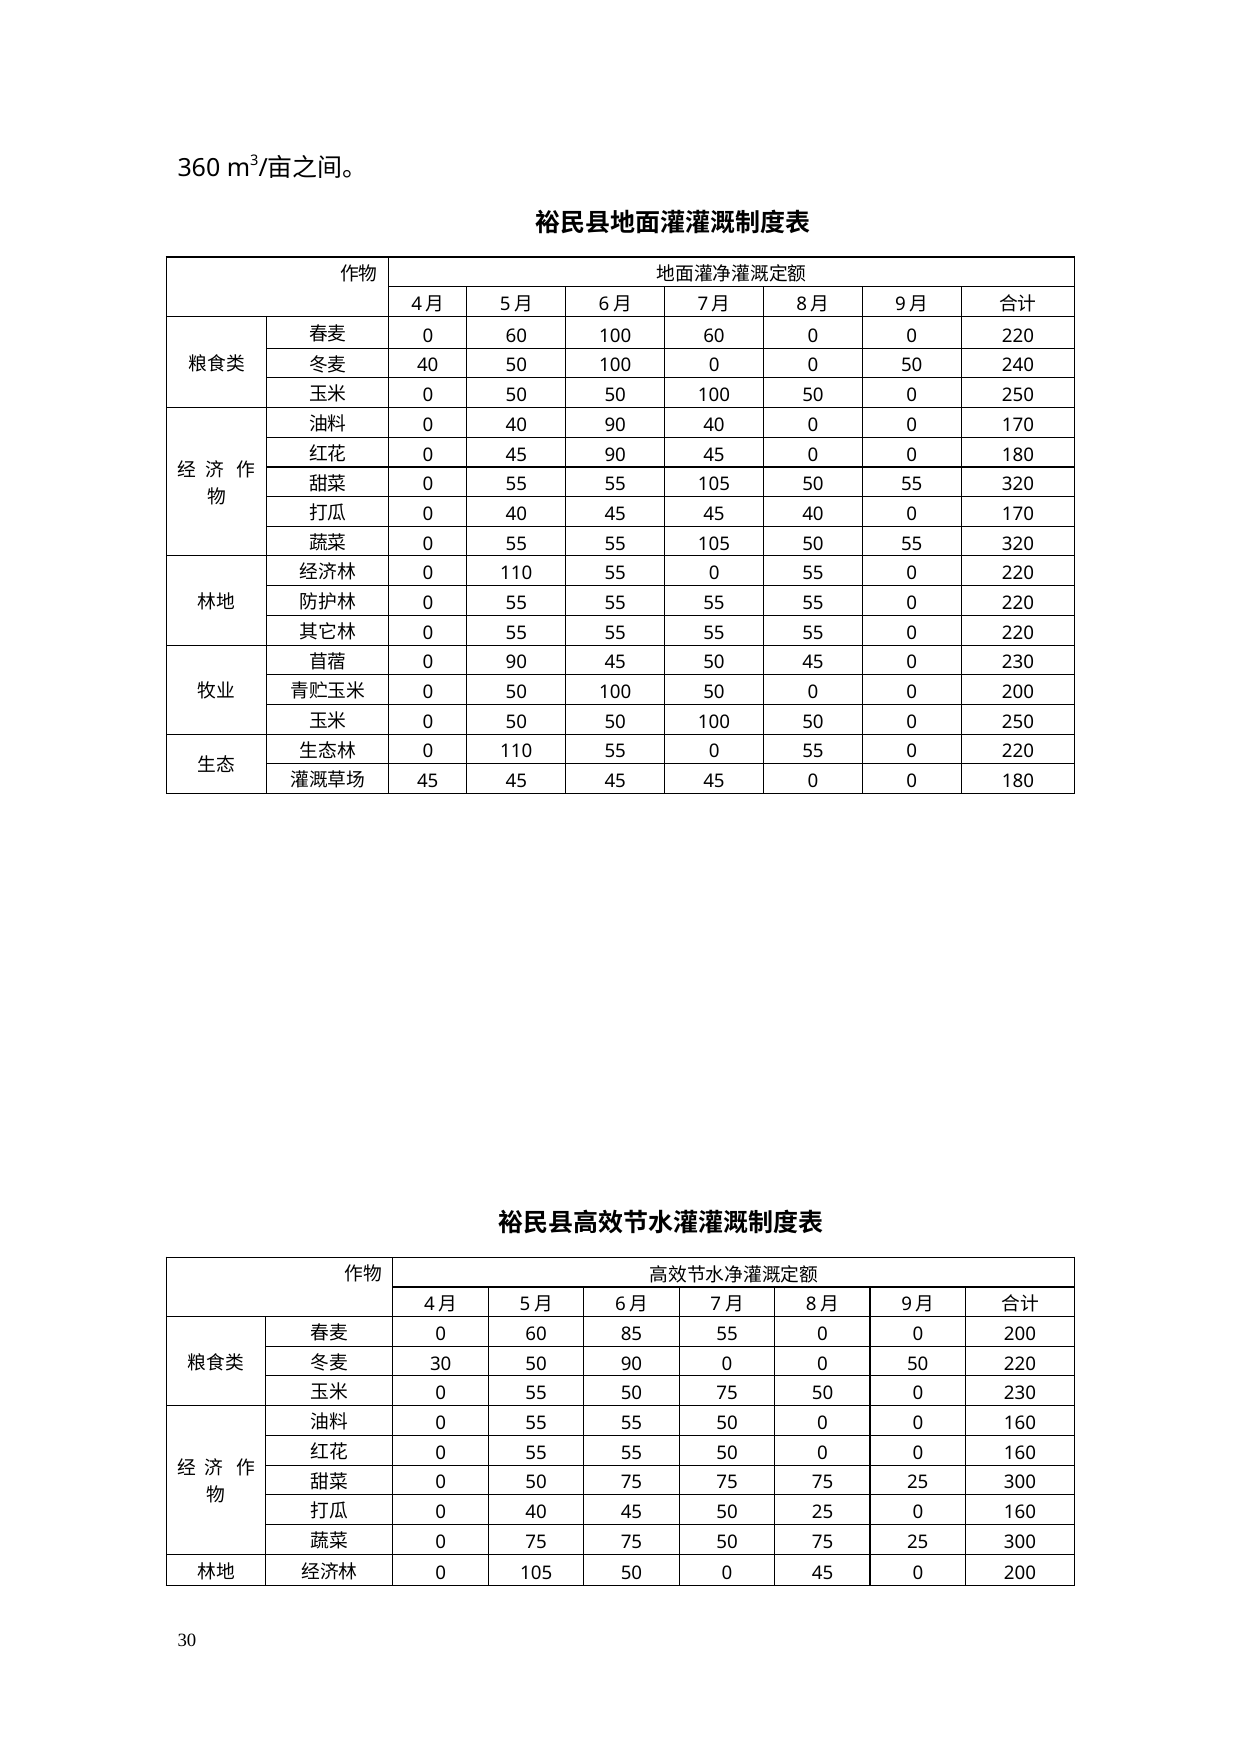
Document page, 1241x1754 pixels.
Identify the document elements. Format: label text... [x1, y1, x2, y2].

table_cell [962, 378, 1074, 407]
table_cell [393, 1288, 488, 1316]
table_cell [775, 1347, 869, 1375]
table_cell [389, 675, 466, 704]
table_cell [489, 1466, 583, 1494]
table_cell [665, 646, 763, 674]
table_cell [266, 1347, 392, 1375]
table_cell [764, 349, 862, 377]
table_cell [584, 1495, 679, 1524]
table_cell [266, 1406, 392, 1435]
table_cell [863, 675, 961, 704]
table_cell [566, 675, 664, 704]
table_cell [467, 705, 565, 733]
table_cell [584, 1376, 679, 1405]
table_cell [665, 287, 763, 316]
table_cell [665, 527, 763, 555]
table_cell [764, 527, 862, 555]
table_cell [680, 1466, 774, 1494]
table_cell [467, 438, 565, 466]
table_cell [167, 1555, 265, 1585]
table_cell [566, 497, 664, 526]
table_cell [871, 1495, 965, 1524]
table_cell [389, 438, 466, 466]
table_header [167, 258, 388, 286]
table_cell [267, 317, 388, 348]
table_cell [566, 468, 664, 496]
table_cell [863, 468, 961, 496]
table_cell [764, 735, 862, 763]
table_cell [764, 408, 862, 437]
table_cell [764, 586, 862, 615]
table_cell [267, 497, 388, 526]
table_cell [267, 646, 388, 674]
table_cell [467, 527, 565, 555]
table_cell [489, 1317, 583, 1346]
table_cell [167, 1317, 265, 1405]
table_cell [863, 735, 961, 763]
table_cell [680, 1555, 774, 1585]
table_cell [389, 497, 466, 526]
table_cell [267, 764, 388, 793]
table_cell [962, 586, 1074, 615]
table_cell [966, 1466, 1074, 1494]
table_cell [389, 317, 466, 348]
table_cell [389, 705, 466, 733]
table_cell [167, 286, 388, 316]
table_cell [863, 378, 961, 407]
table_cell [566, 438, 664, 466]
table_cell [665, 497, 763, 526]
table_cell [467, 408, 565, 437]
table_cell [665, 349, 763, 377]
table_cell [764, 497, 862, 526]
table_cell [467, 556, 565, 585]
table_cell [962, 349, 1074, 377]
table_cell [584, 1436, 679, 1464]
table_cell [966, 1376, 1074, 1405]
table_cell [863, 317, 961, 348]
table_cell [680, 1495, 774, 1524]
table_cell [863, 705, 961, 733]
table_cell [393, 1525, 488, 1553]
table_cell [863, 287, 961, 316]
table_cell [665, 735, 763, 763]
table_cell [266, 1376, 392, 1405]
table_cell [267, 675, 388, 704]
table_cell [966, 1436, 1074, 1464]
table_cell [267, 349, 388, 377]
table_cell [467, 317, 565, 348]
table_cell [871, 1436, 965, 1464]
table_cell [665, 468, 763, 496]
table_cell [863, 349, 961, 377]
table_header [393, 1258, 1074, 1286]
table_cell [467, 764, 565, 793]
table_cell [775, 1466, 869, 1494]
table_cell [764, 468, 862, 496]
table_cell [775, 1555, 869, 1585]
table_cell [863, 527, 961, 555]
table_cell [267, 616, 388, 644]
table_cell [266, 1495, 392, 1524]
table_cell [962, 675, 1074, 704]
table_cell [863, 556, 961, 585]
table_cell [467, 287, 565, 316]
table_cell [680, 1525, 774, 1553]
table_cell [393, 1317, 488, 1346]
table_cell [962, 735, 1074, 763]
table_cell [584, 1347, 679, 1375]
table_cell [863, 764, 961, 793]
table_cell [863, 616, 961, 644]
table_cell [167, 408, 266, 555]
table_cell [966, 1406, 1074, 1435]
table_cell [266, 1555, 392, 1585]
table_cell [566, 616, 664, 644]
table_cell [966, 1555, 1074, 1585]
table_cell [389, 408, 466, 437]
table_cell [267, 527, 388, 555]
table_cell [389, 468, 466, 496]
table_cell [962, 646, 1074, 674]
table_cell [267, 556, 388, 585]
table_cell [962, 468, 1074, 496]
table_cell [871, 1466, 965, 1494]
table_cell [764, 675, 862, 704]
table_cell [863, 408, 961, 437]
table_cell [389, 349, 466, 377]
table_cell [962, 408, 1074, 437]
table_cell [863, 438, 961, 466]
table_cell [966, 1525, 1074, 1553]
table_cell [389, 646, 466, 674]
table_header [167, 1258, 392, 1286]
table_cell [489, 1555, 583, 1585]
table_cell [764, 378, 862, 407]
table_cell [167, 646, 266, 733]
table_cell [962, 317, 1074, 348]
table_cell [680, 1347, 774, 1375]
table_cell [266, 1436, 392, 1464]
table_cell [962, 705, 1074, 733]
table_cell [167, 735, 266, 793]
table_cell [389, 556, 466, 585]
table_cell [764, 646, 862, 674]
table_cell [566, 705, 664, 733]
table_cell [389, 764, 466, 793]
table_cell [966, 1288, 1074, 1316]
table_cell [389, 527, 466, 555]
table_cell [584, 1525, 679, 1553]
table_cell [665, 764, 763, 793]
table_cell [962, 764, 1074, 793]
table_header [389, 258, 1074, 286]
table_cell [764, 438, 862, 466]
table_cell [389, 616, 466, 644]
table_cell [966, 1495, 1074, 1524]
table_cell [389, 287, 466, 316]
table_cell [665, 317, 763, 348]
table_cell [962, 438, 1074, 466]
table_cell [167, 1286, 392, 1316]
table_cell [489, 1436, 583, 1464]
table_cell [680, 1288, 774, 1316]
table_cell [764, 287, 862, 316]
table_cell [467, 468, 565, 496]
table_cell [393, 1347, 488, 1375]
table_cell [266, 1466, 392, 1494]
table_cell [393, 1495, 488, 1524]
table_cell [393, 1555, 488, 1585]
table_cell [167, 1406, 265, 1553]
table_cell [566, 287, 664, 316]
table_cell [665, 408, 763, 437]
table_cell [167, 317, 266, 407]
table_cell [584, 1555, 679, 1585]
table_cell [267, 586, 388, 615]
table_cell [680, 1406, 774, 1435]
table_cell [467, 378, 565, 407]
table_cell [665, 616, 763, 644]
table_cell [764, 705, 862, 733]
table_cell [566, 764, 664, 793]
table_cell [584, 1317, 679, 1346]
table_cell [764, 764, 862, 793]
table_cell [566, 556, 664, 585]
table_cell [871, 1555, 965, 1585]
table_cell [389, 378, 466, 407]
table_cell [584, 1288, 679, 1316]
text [177, 148, 1063, 184]
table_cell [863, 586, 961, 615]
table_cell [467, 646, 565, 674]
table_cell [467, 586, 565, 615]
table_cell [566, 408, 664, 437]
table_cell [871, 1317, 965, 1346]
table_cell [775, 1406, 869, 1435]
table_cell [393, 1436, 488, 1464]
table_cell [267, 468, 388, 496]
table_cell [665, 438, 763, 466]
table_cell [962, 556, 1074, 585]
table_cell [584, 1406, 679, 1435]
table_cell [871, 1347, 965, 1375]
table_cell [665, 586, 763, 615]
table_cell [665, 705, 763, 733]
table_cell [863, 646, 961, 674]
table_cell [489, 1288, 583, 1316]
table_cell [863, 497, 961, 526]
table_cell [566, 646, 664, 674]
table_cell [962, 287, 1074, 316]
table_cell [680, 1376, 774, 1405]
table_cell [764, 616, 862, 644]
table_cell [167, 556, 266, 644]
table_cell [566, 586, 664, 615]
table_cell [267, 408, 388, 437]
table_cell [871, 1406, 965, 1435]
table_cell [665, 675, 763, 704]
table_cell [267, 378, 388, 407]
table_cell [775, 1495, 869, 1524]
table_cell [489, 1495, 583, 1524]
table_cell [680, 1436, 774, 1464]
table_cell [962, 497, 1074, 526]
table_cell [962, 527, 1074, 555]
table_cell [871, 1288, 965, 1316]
text 裕民县地面灌灌溉制度表 [177, 202, 1063, 238]
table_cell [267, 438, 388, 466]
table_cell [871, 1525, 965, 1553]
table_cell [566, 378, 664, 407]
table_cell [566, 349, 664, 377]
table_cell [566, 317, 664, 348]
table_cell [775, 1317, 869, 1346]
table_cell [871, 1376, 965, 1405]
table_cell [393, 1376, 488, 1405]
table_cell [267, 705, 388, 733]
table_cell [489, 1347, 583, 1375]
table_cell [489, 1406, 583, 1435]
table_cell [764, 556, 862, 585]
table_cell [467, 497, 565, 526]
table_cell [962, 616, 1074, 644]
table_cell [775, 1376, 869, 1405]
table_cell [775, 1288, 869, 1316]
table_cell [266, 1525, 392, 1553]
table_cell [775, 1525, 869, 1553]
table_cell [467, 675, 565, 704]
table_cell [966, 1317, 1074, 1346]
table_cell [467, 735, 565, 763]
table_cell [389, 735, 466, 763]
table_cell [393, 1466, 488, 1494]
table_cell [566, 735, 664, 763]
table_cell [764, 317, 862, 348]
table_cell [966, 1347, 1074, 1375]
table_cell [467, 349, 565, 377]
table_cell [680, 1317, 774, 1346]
text 裕民县高效节水灌灌溉制度表 [177, 1202, 1063, 1238]
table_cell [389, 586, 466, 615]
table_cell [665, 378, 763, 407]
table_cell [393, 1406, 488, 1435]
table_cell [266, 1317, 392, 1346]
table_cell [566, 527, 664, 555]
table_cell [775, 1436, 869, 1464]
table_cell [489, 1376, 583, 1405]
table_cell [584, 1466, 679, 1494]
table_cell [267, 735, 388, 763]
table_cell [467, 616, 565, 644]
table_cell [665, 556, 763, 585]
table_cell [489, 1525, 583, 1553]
